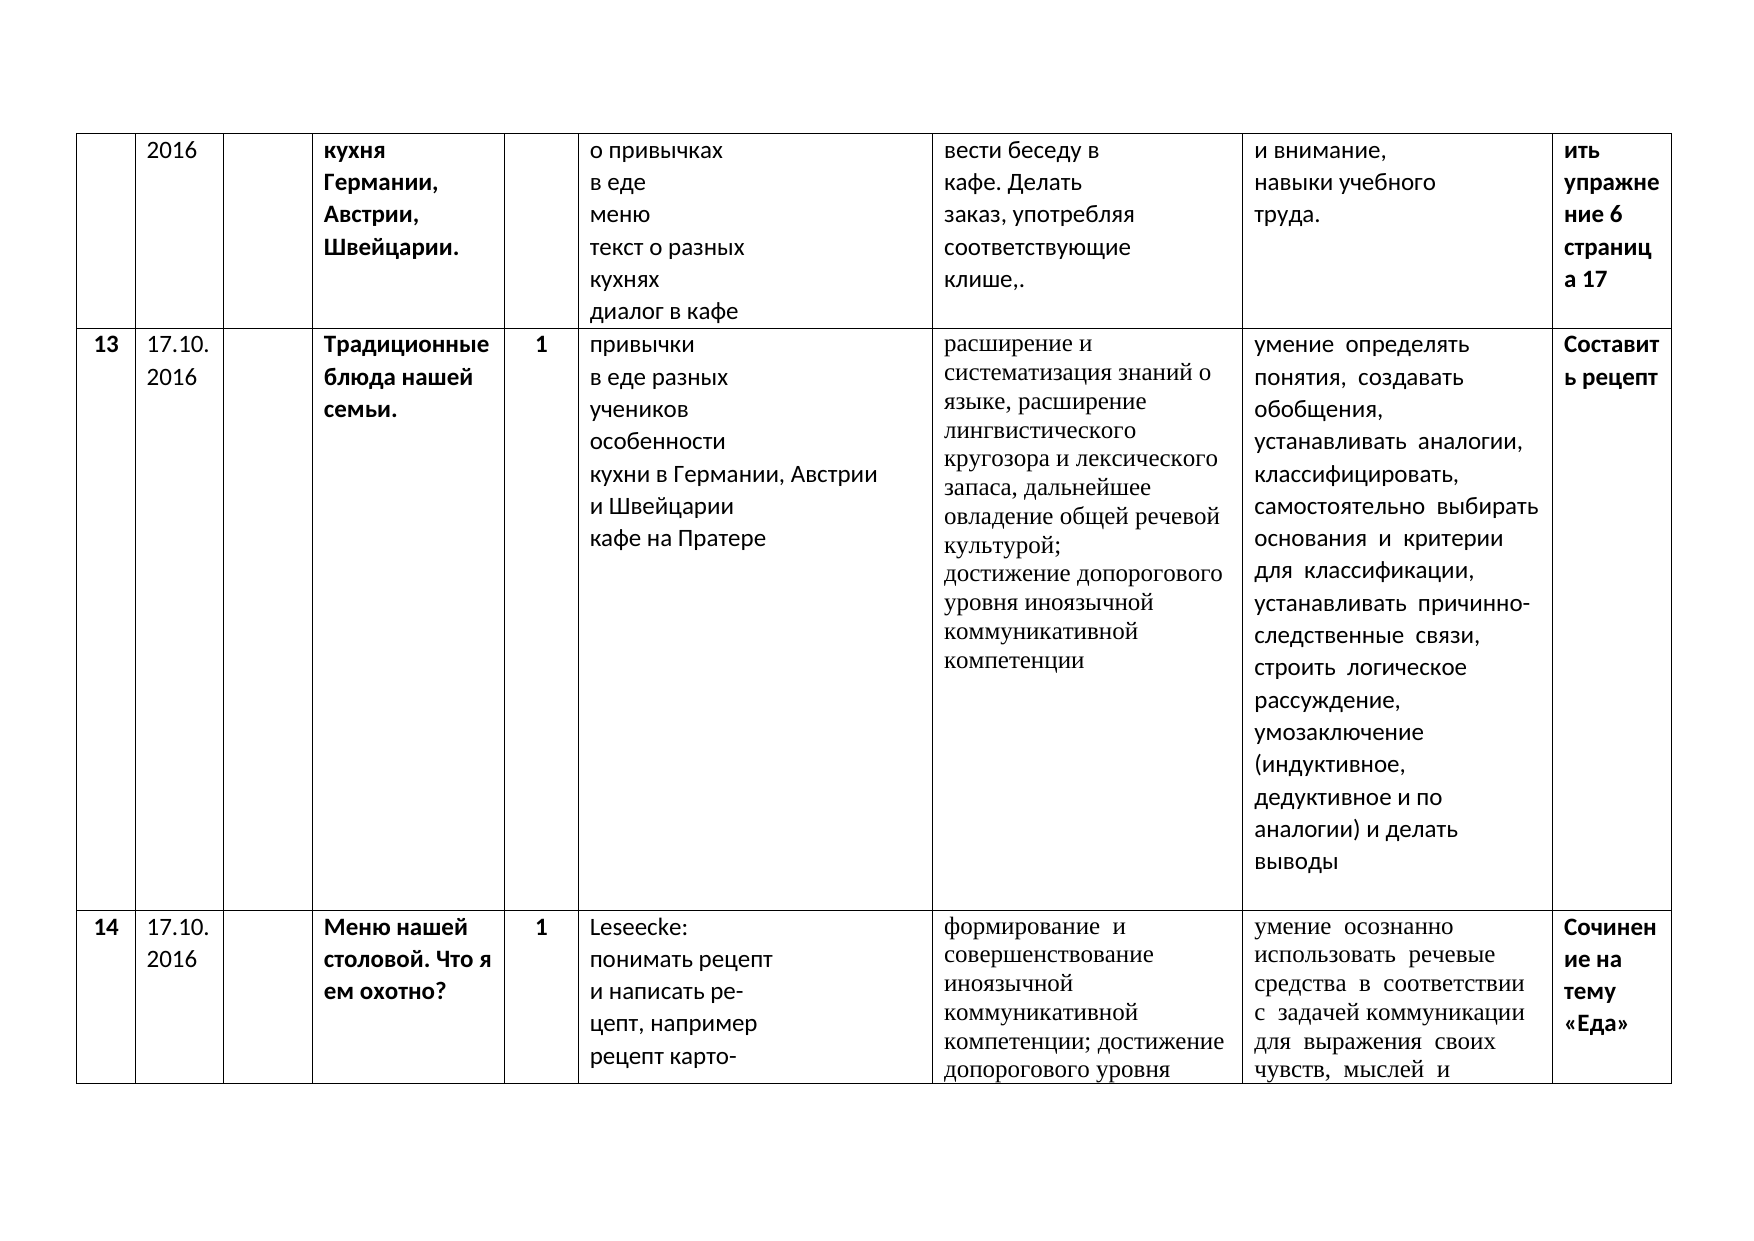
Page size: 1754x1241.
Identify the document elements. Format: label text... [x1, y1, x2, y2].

table_cell [224, 329, 312, 910]
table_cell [579, 911, 932, 1083]
table_cell Традиционные блюда нашей семьи. [313, 329, 504, 910]
table_cell [224, 911, 312, 1083]
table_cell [313, 134, 504, 327]
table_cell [1243, 911, 1552, 1083]
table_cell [1553, 911, 1671, 1083]
table_cell умение определять понятия, создавать обобщения, устанавливать аналогии, классифицировать, самостоятельно выбирать основания и критерии для классификации, устанавливать причинно-следственные связи, строить логическое рассуждение, умозаключение (индуктивное, дедуктивное и по аналогии) и делать выводы [1243, 329, 1552, 910]
table_cell Составить рецепт [1553, 329, 1671, 910]
table_cell [224, 134, 312, 327]
table_cell 17.10. 2016 [136, 329, 223, 910]
table_cell расширение и систематизация знаний о языке, расширение лингвистического кругозора и лексического запаса, дальнейшее овладение общей речевой культурой; достижение допорогового уровня иноязычной коммуникативной компетенции [933, 329, 1242, 910]
table_cell привычки в еде разных учеников особенности кухни в Германии, Австрии и Швейцарии кафе на Пратере [579, 329, 932, 910]
table_cell 1 [505, 329, 578, 910]
table_cell 14 [77, 911, 135, 1083]
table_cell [933, 911, 1242, 1083]
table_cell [313, 911, 504, 1083]
table_cell 1 [505, 911, 578, 1083]
table_cell 12 [77, 134, 135, 327]
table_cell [1553, 134, 1671, 327]
table_cell 1 [505, 134, 578, 327]
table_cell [933, 134, 1242, 327]
table_cell 10.10. 2016 [136, 134, 223, 327]
table_cell 17.10. 2016 [136, 911, 223, 1083]
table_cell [579, 134, 932, 327]
table_cell 13 [77, 329, 135, 910]
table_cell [1243, 134, 1552, 327]
